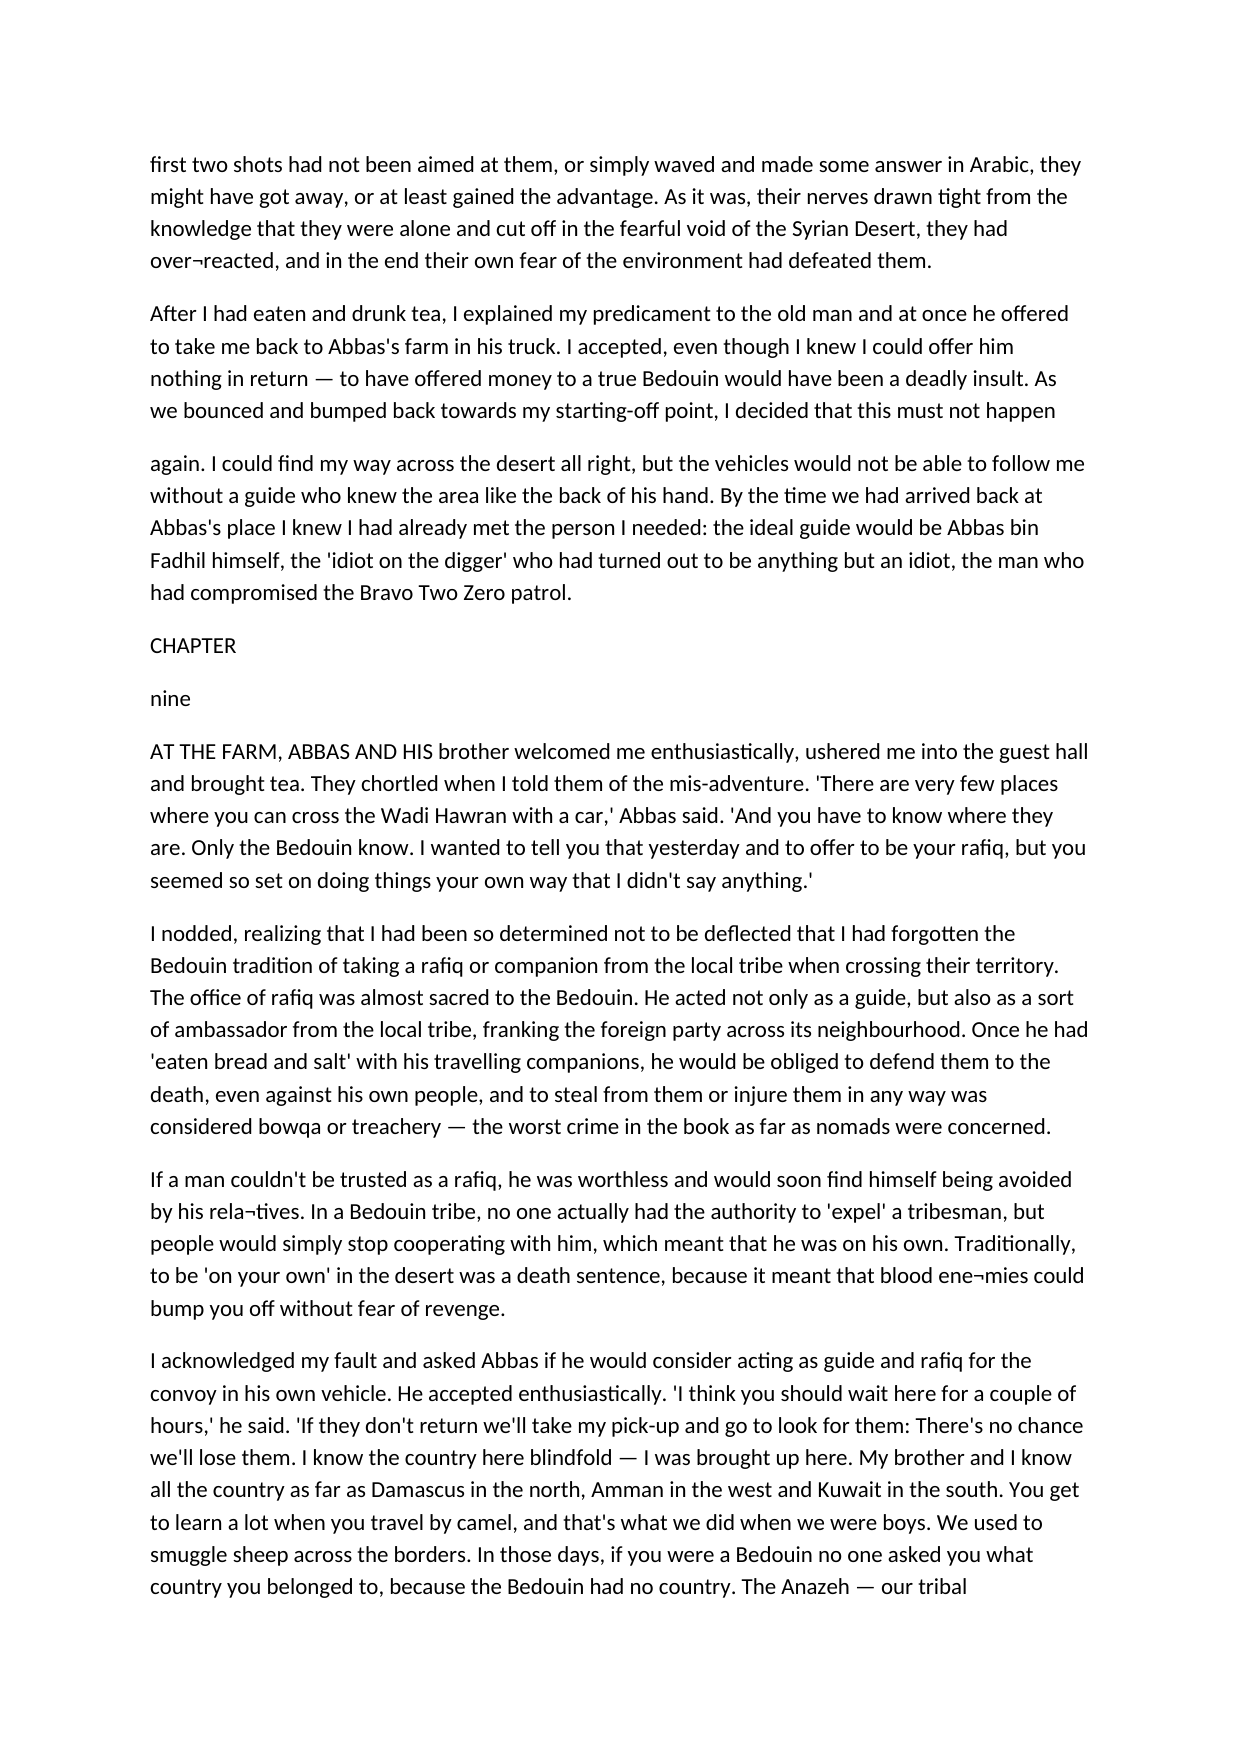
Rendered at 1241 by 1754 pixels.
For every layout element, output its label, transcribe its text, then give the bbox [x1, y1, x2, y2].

text I nodded, realizing that I had been so determined not to be deflected that I had forgotten the Bedouin tradition of taking a rafiq or companion from the local tribe when crossing their territory. The office of rafiq was almost sacred to the Bedouin. He acted not only as a guide, but also as a sort of ambassador from the local tribe, franking the foreign party across its neighbourhood. Once he had 'eaten bread and salt' with his travelling companions, he would be obliged to defend them to the death, even against his own people, and to steal from them or injure them in any way was considered bowqa or treachery — the worst crime in the book as far as nomads were concerned. [150, 919, 1090, 1140]
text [150, 1347, 1090, 1600]
text again. I could find my way across the desert all right, but the vehicles would not be able to follow me without a guide who knew the area like the back of his hand. By the time we had arrived back at Abbas's place I knew I had already met the person I needed: the ideal guide would be Abbas bin Fadhil himself, the 'idiot on the digger' who had turned out to be anything but an idiot, the man who had compromised the Bravo Two Zero patrol. [150, 449, 1090, 606]
text If a man couldn't be trusted as a rafiq, he was worthless and would soon find himself being avoided by his rela¬tives. In a Bedouin tribe, no one actually had the authority to 'expel' a tribesman, but people would simply stop cooperating with him, which meant that he was on his own. Traditionally, to be 'on your own' in the desert was a death sentence, because it meant that blood ene¬mies could bump you off without fear of revenge. [150, 1165, 1090, 1322]
text nine [150, 684, 1090, 712]
text AT THE FARM, ABBAS AND HIS brother welcomed me enthusiastically, ushered me into the guest hall and brought tea. They chortled when I told them of the mis-adventure. 'There are very few places where you can cross the Wadi Hawran with a car,' Abbas said. 'And you have to know where they are. Only the Bedouin know. I wanted to tell you that yesterday and to offer to be your rafiq, but you seemed so set on doing things your own way that I didn't say anything.' [150, 737, 1090, 894]
text After I had eaten and drunk tea, I explained my predicament to the old man and at once he offered to take me back to Abbas's farm in his truck. I accepted, even though I knew I could offer him nothing in return — to have offered money to a true Bedouin would have been a deadly insult. As we bounced and bumped back towards my starting-off point, I decided that this must not happen [150, 299, 1090, 424]
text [150, 150, 1090, 274]
text CHAPTER [150, 631, 1090, 659]
